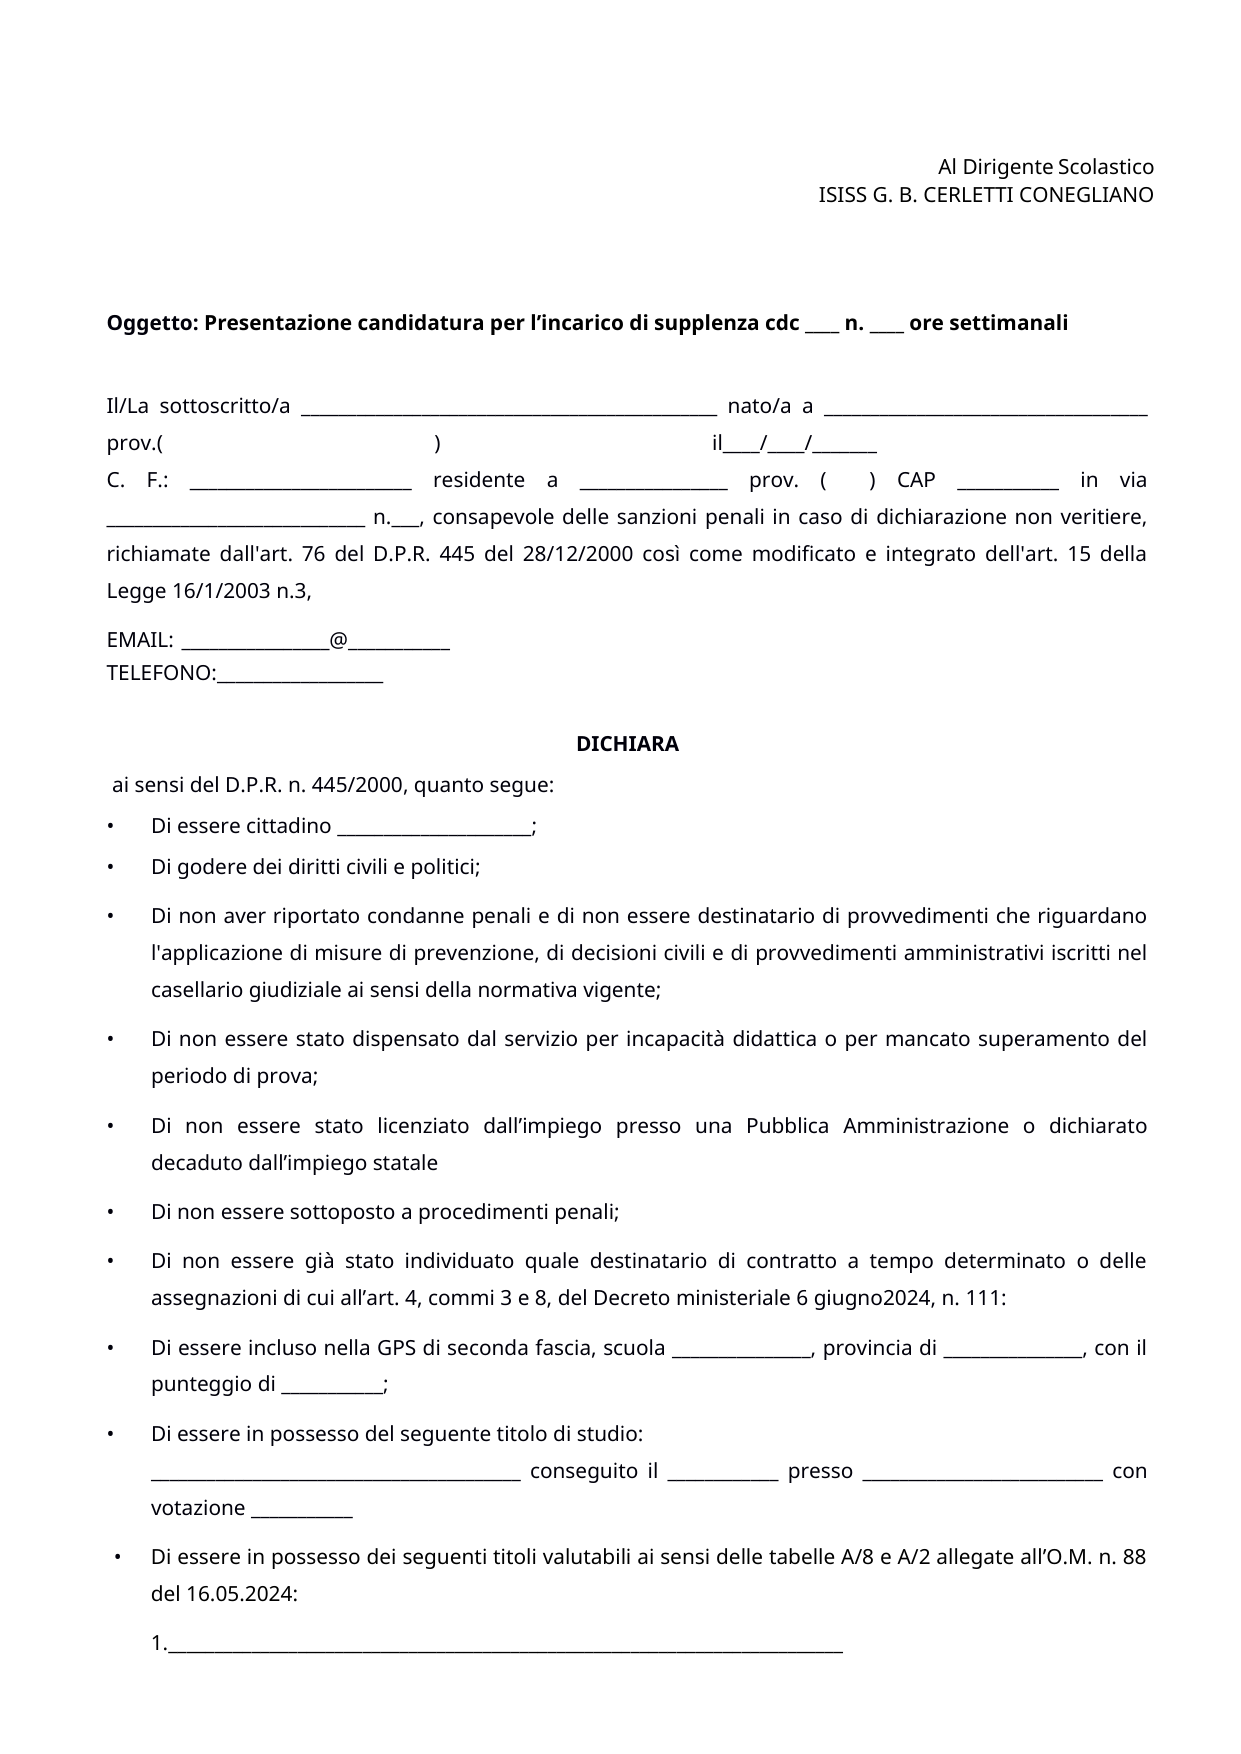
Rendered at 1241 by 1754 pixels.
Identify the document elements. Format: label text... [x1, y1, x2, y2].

list Di non essere già stato individuato quale destinatario di contratto a tempo determinato o delle assegnazioni di cui all’art. 4, commi 3 e 8, del Decreto ministeriale 6 giugno2024, n. 111: [106, 1246, 1149, 1312]
list Di non essere sottoposto a procedimenti penali; [106, 1197, 1149, 1226]
list Di non aver riportato condanne penali e di non essere destinatario di provvedimenti che riguardano l'applicazione di misure di prevenzione, di decisioni civili e di provvedimenti amministrativi iscritti nel casellario giudiziale ai sensi della normativa vigente; [106, 901, 1149, 1004]
text Al Dirigente Scolastico [771, 152, 1154, 180]
text ai sensi del D.P.R. n. 445/2000, quanto segue: [106, 770, 1149, 799]
list Di godere dei diritti civili e politici; [106, 852, 1149, 881]
list Di non essere stato dispensato dal servizio per incapacità didattica o per mancato superamento del periodo di prova; [106, 1024, 1149, 1090]
text ISISS G. B. CERLETTI CONEGLIANO [712, 181, 1154, 209]
list Di essere in possesso del seguente titolo di studio: [106, 1419, 1149, 1447]
text EMAIL: ________________@___________ TELEFONO:__________________ [106, 625, 1149, 686]
text ________________________________________ conseguito il ____________ presso __________________________ con votazione ___________ [151, 1456, 1149, 1521]
list Di non essere stato licenziato dall’impiego presso una Pubblica Amministrazione o dichiarato decaduto dall’impiego statale [106, 1111, 1149, 1176]
list Di essere incluso nella GPS di seconda fascia, scuola _______________, provincia di _______________, con il punteggio di ___________; [106, 1333, 1149, 1398]
text Il/La sottoscritto/a _____________________________________________ nato/a a ___________________________________ prov.( ) il____/____/_______ C. F.: ________________________ residente a ________________ prov. ( ) CAP ___________ in via ____________________________ n.___, consapevole delle sanzioni penali in caso di dichiarazione non veritiere, richiamate dall'art. 76 del D.P.R. 445 del 28/12/2000 così come modificato e integrato dell'art. 15 della Legge 16/1/2003 n.3, [106, 392, 1149, 604]
text Oggetto: Presentazione candidatura per l’incarico di supplenza cdc ____ n. ____ ore settimanali [106, 308, 1149, 336]
text DICHIARA [106, 729, 1149, 758]
list Di essere in possesso dei seguenti titoli valutabili ai sensi delle tabelle A/8 e A/2 allegate all’O.M. n. 88 del 16.05.2024: [113, 1542, 1149, 1607]
text 1._________________________________________________________________________ [151, 1628, 1149, 1657]
list Di essere cittadino _____________________; [106, 811, 1149, 839]
